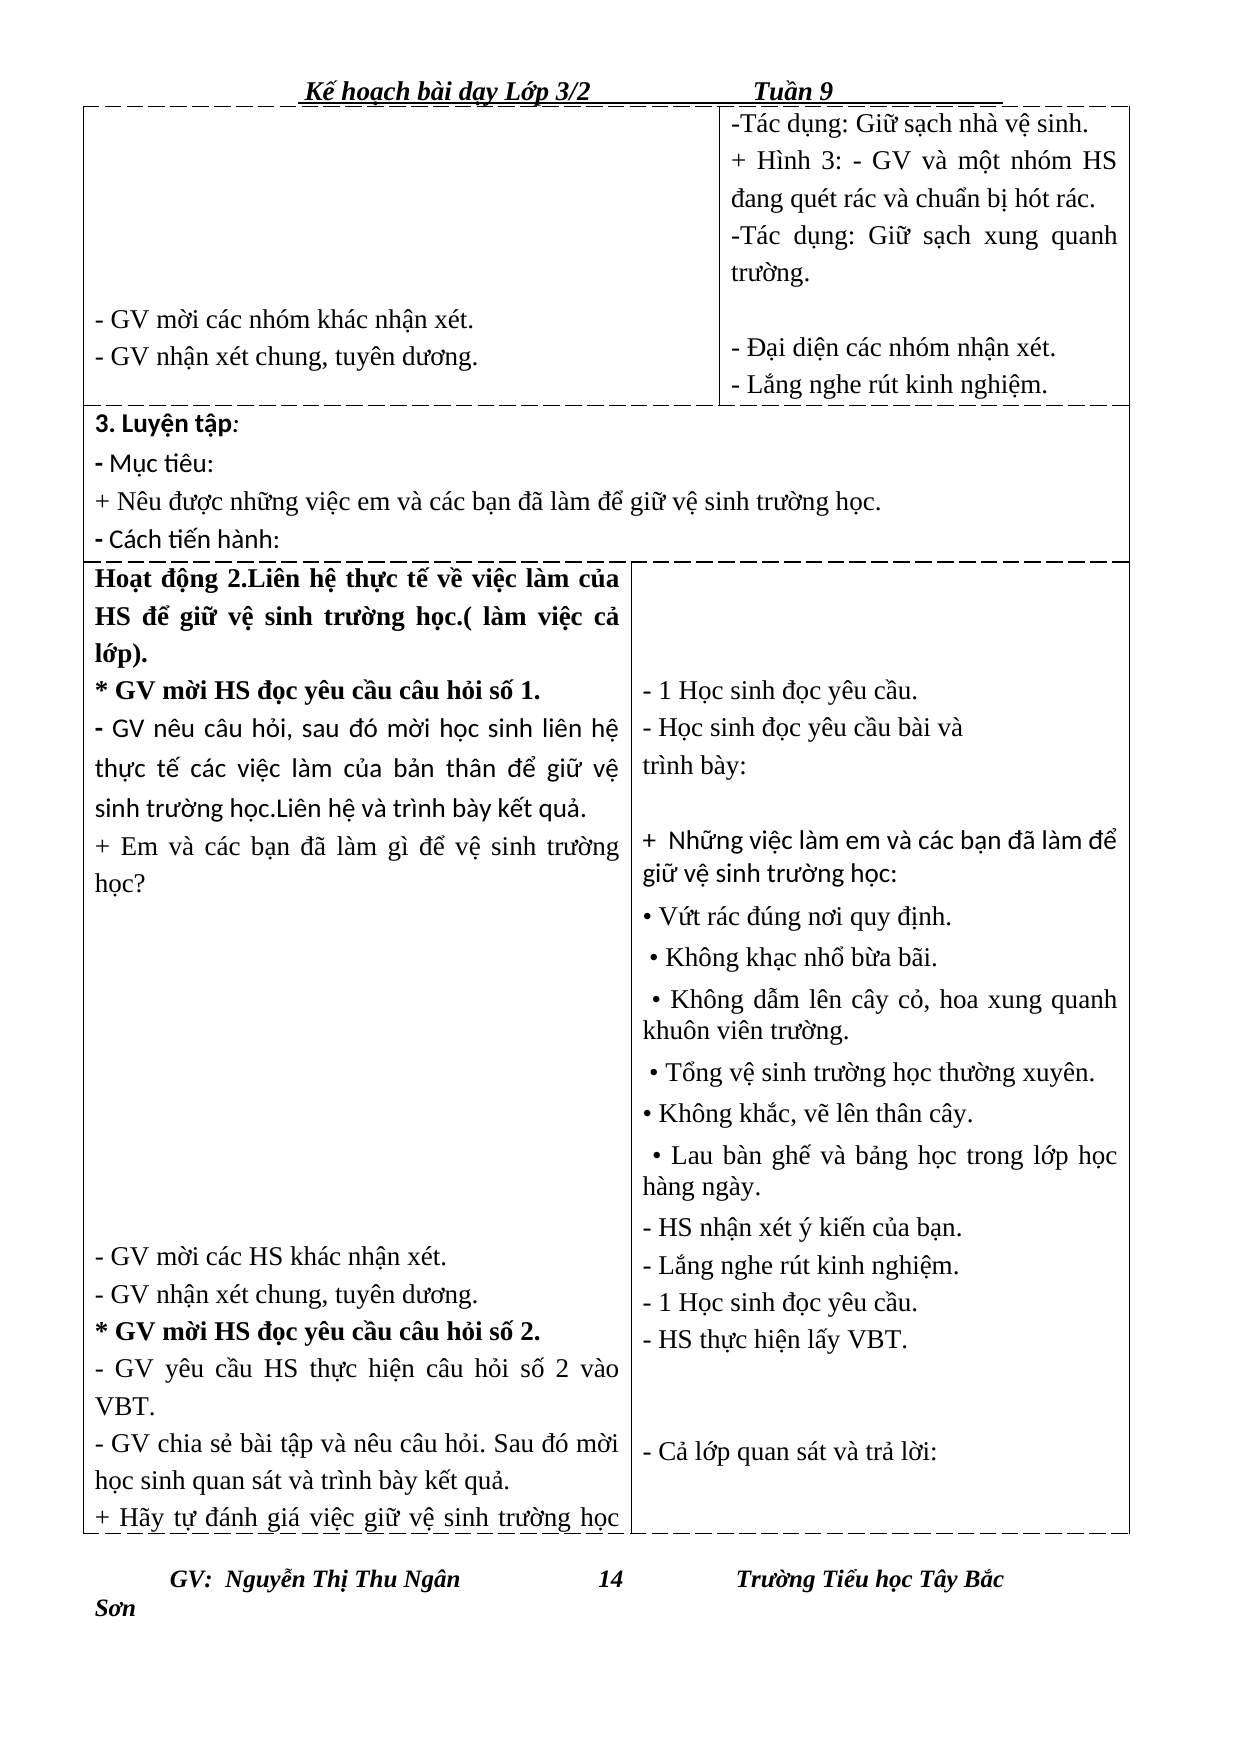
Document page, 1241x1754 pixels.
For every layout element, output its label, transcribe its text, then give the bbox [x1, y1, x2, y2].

table_cell 3. Luyện tập: - Mục tiêu: + Nêu được những việc em và các bạn đã làm để giữ vệ sinh trường học. - Cách tiến hành: [84, 405, 1129, 561]
